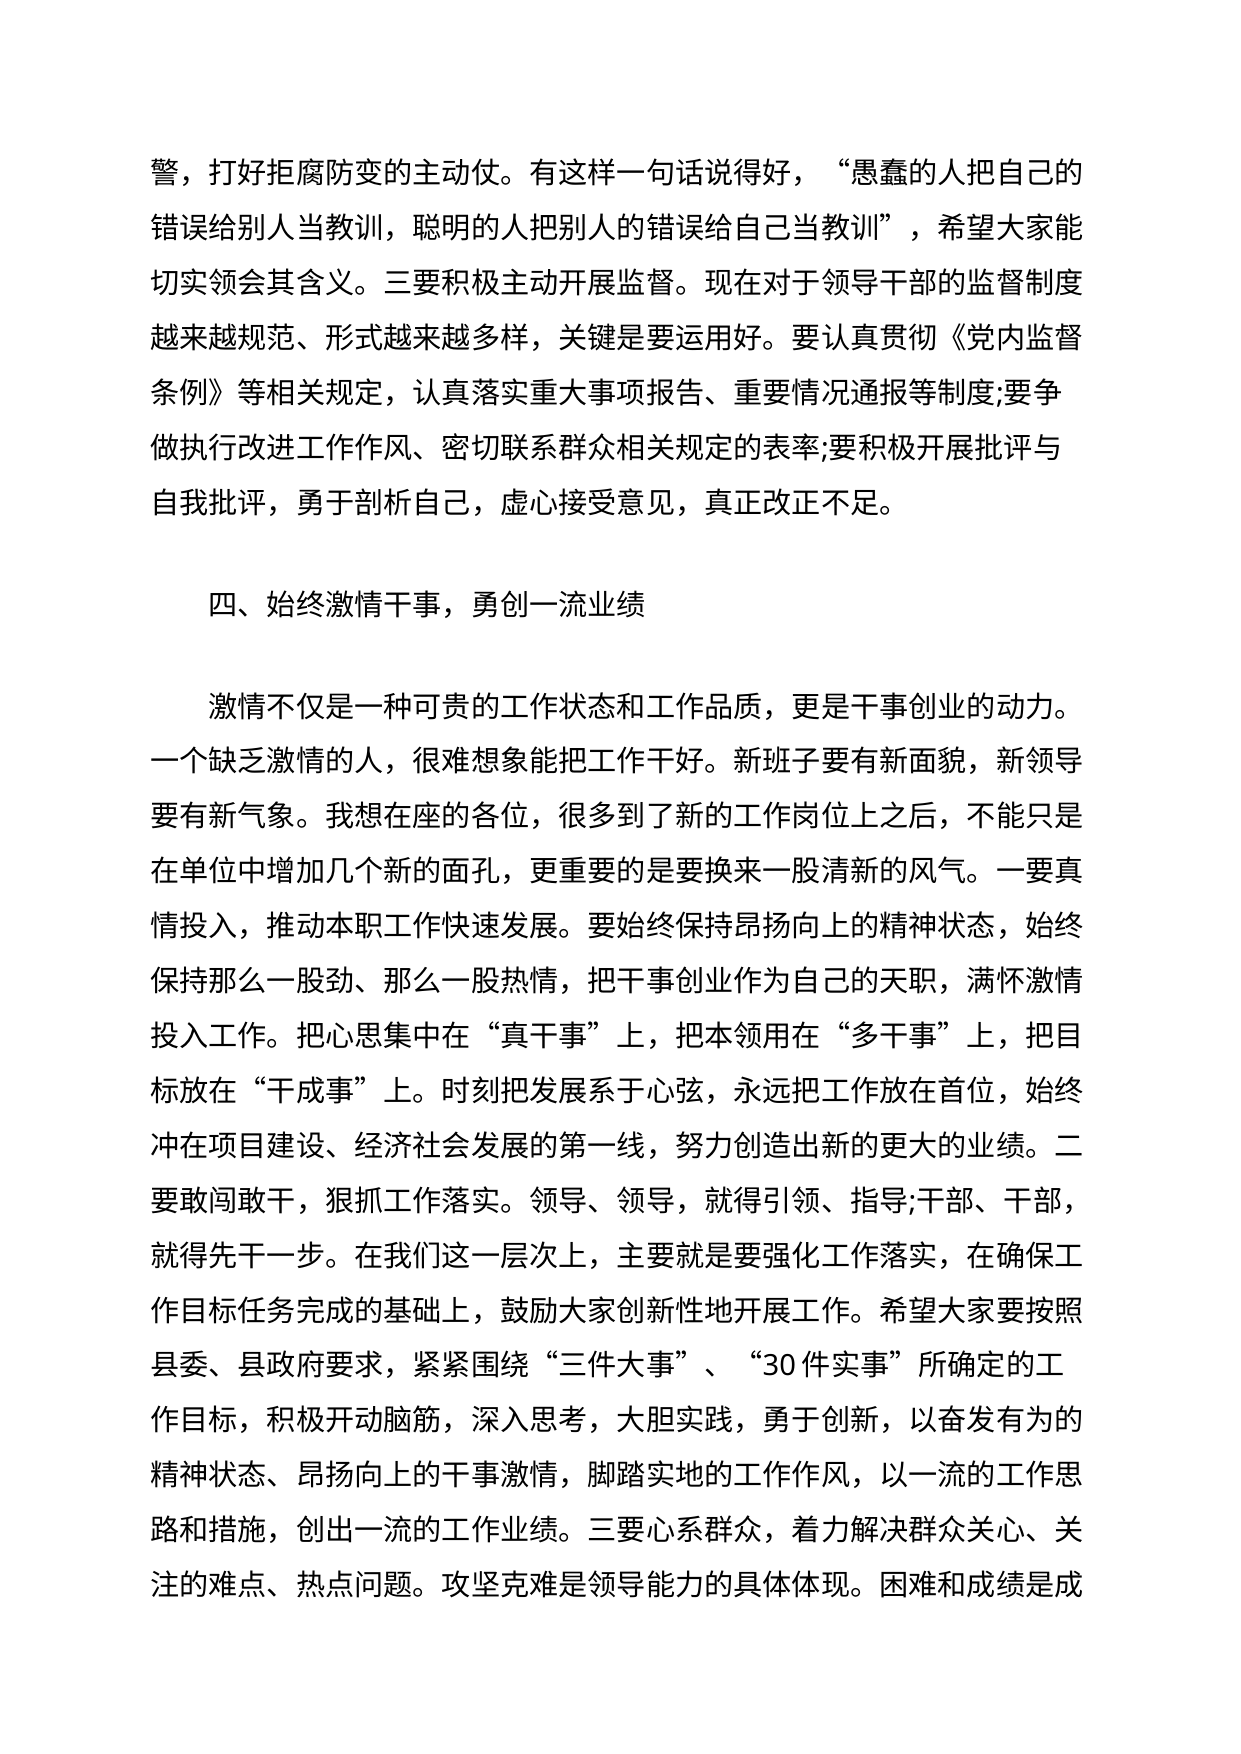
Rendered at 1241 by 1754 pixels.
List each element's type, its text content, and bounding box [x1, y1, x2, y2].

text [150, 150, 1090, 522]
text 四、始终激情干事，勇创一流业绩 [150, 581, 1090, 624]
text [150, 683, 1090, 1604]
